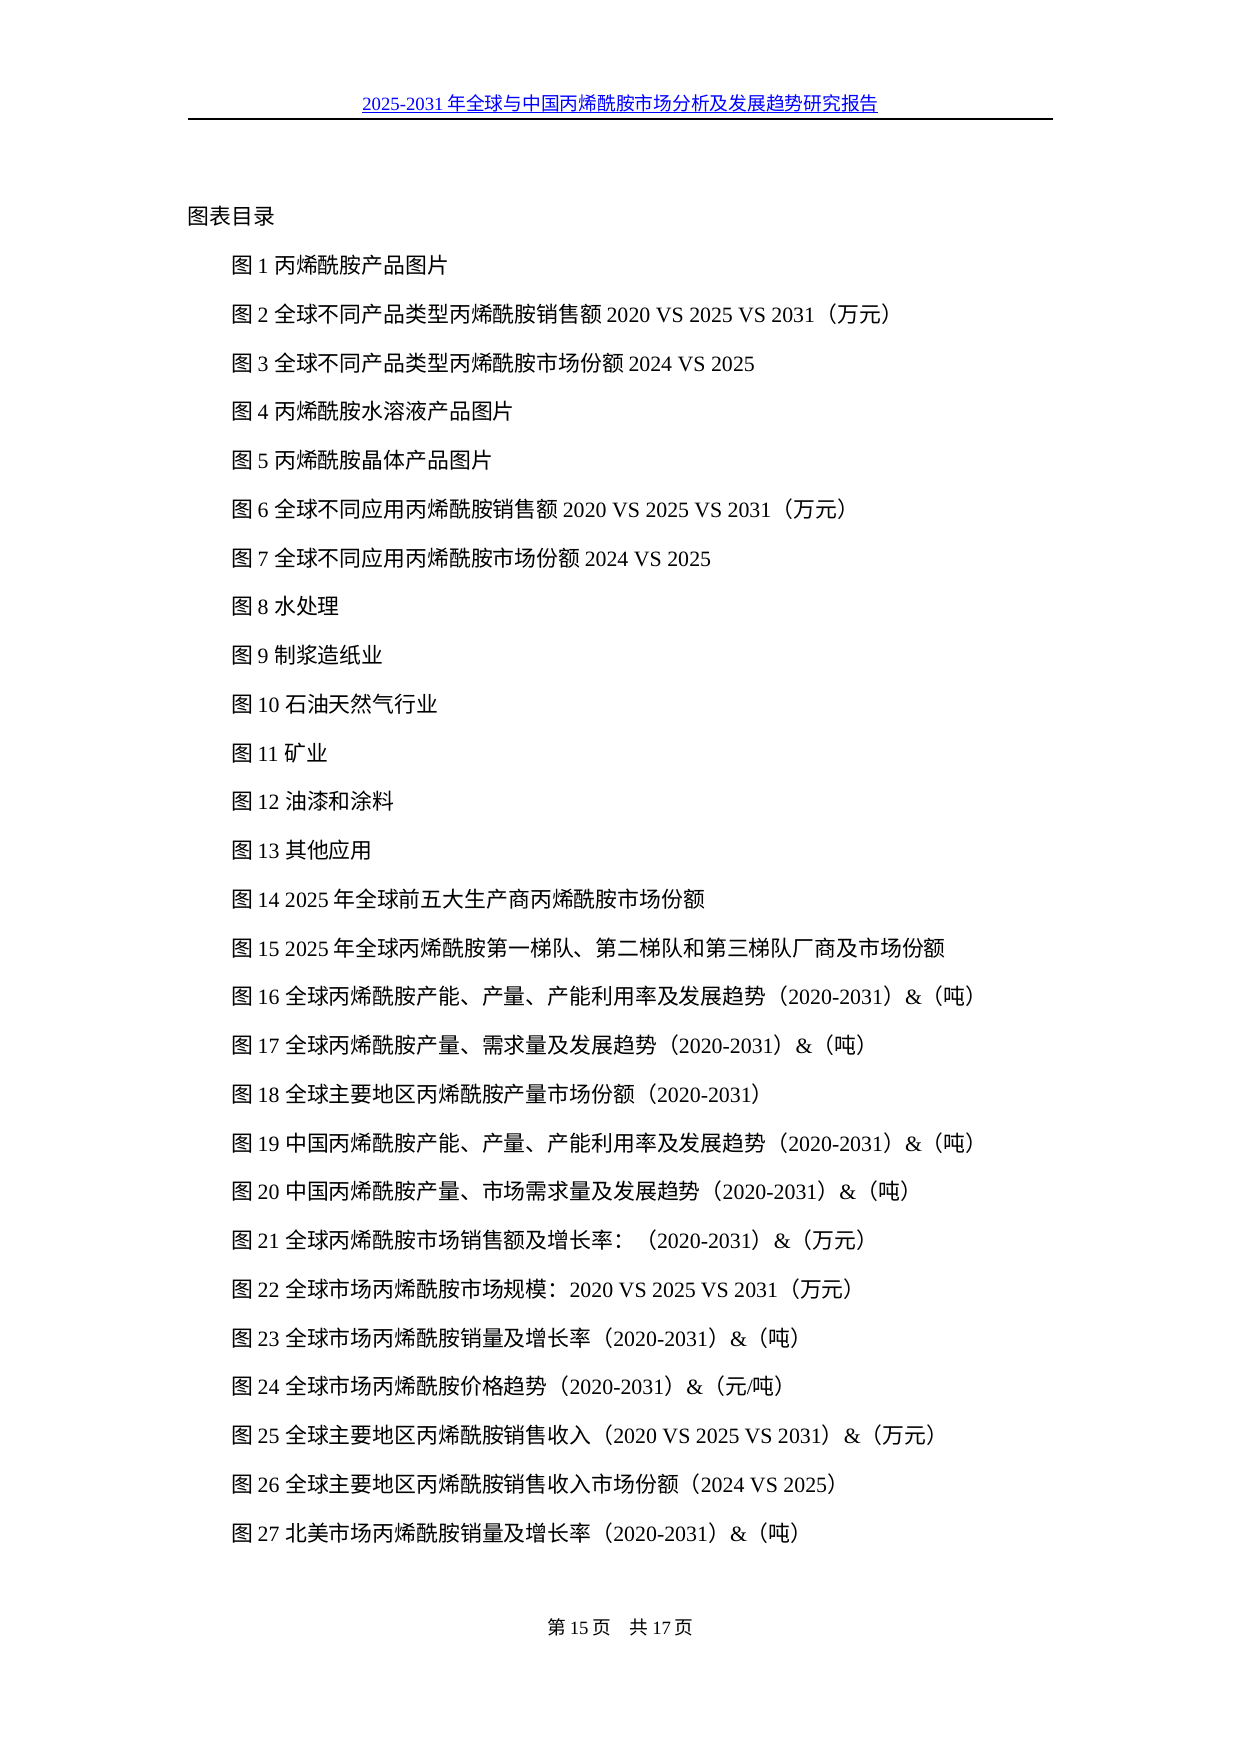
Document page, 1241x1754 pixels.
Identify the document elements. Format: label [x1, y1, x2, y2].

text [187, 150, 1053, 1548]
